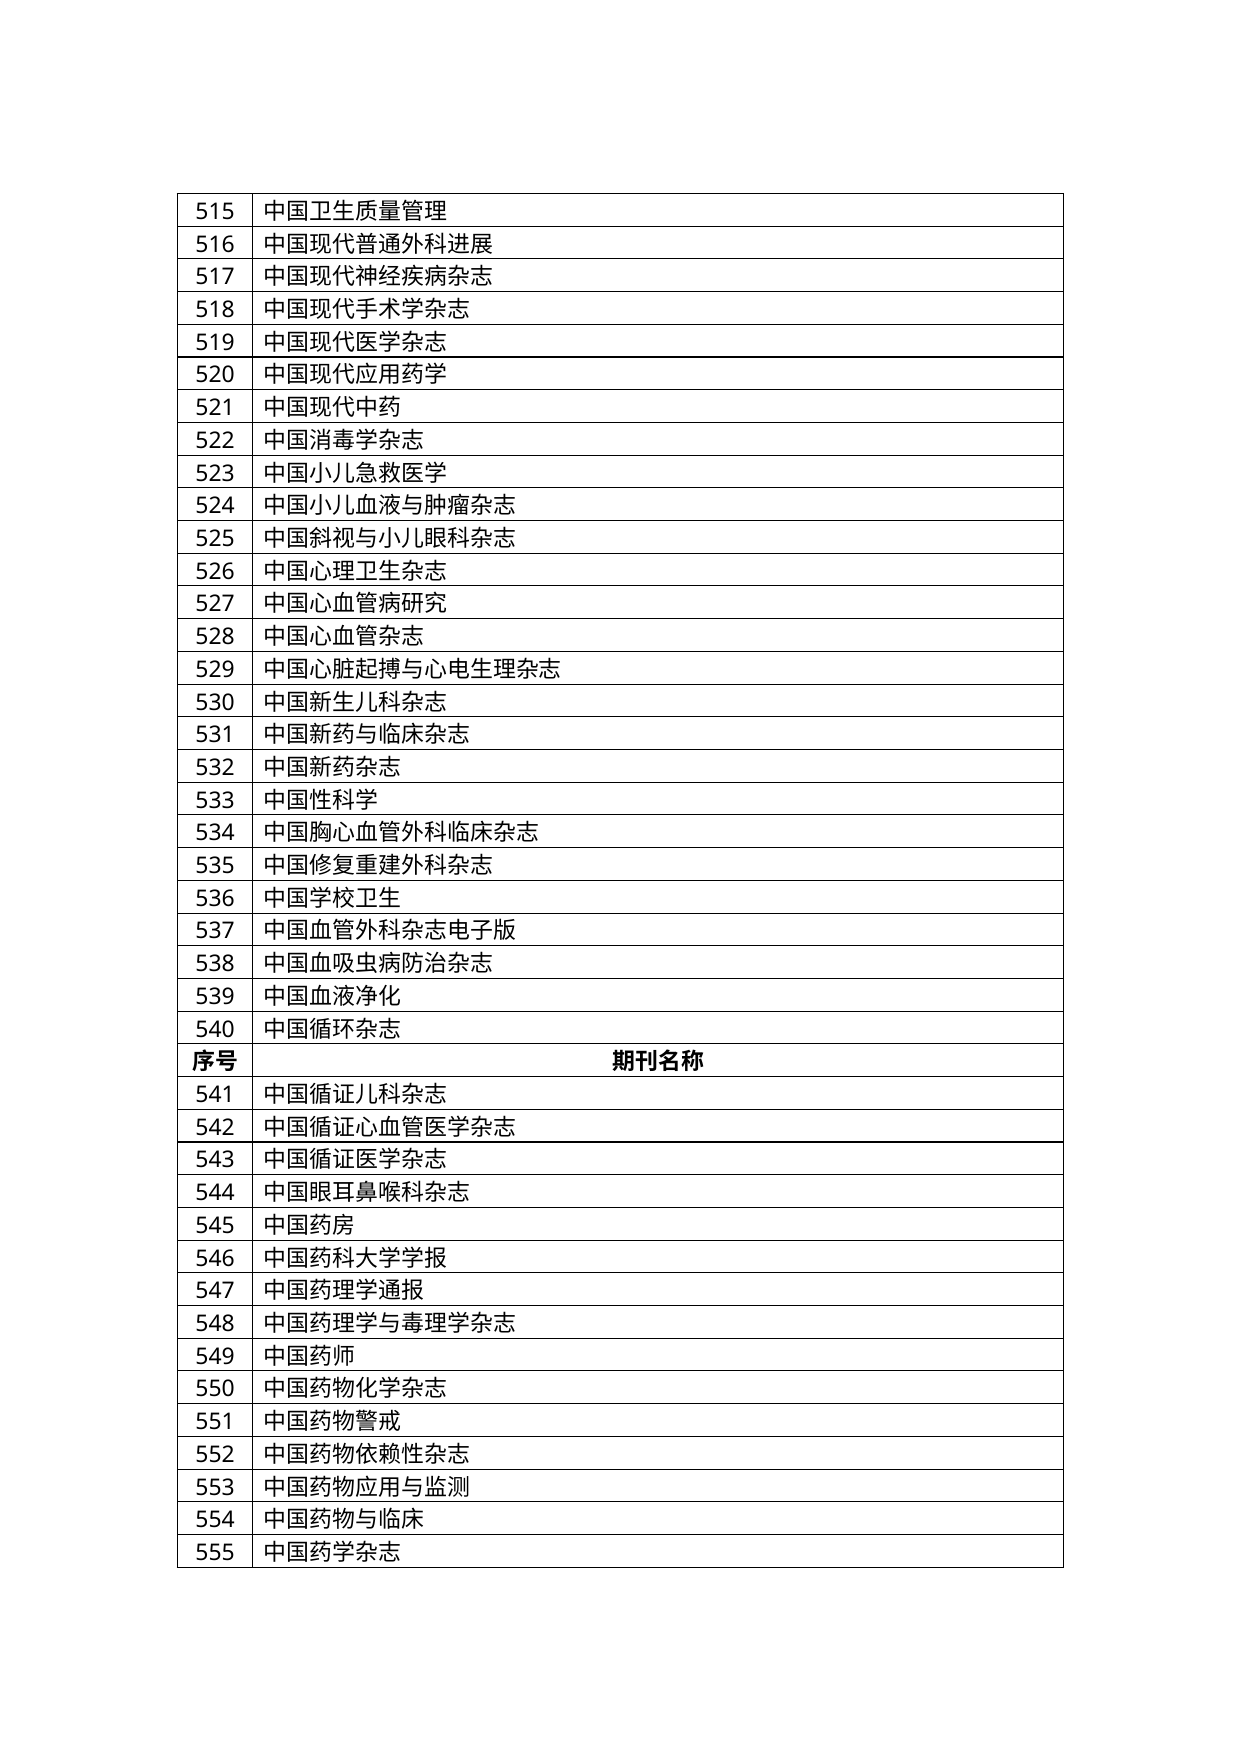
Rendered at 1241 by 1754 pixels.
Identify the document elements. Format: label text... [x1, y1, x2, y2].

table_cell 542 [178, 1110, 252, 1141]
table_cell 中国新药与临床杂志 [253, 717, 1063, 749]
table_cell 中国药理学与毒理学杂志 [253, 1306, 1063, 1338]
table_cell 中国药理学通报 [253, 1273, 1063, 1305]
table_cell 519 [178, 325, 252, 356]
table_cell 551 [178, 1404, 252, 1436]
table_cell 518 [178, 292, 252, 324]
table_cell 中国胸心血管外科临床杂志 [253, 815, 1063, 847]
table_cell 中国修复重建外科杂志 [253, 848, 1063, 880]
table_cell 525 [178, 521, 252, 553]
table_cell 中国循环杂志 [253, 1012, 1063, 1043]
table_cell 中国新生儿科杂志 [253, 685, 1063, 716]
table_cell 552 [178, 1437, 252, 1468]
table_cell 535 [178, 848, 252, 880]
table_cell 中国血管外科杂志电子版 [253, 914, 1063, 945]
table_cell 531 [178, 717, 252, 749]
table_cell 中国现代手术学杂志 [253, 292, 1063, 324]
table_cell 中国血吸虫病防治杂志 [253, 946, 1063, 978]
table_cell 中国小儿急救医学 [253, 456, 1063, 487]
table_cell 中国药物与临床 [253, 1502, 1063, 1534]
table_cell 533 [178, 783, 252, 814]
table_cell 中国药物警戒 [253, 1404, 1063, 1436]
table_cell 中国小儿血液与肿瘤杂志 [253, 488, 1063, 520]
table_cell 中国性科学 [253, 783, 1063, 814]
table_cell 中国新药杂志 [253, 750, 1063, 782]
table_cell 550 [178, 1371, 252, 1403]
table_cell 中国药科大学学报 [253, 1241, 1063, 1272]
table_cell 中国心理卫生杂志 [253, 554, 1063, 585]
table_cell 中国药物依赖性杂志 [253, 1437, 1063, 1468]
table_cell 中国心血管病研究 [253, 586, 1063, 618]
table_cell 521 [178, 390, 252, 422]
table_cell 526 [178, 554, 252, 585]
table_cell 中国消毒学杂志 [253, 423, 1063, 454]
table_cell 536 [178, 881, 252, 912]
table_cell 539 [178, 979, 252, 1011]
table_cell 中国心血管杂志 [253, 619, 1063, 651]
table_cell 553 [178, 1470, 252, 1501]
table_cell 中国循证儿科杂志 [253, 1077, 1063, 1109]
table_cell 532 [178, 750, 252, 782]
table_cell 中国药房 [253, 1208, 1063, 1239]
table_cell 515 [178, 194, 252, 226]
table_cell 516 [178, 227, 252, 258]
table_cell 538 [178, 946, 252, 978]
table_cell 527 [178, 586, 252, 618]
table_cell 548 [178, 1306, 252, 1338]
table_cell 546 [178, 1241, 252, 1272]
table_cell 中国血液净化 [253, 979, 1063, 1011]
table_cell 中国现代普通外科进展 [253, 227, 1063, 258]
table_cell 547 [178, 1273, 252, 1305]
table_cell 中国眼耳鼻喉科杂志 [253, 1175, 1063, 1207]
table_cell 中国循证心血管医学杂志 [253, 1110, 1063, 1141]
table_cell 中国心脏起搏与心电生理杂志 [253, 652, 1063, 683]
table_cell 544 [178, 1175, 252, 1207]
table_cell 中国卫生质量管理 [253, 194, 1063, 226]
table_cell 545 [178, 1208, 252, 1239]
table_cell 中国现代神经疾病杂志 [253, 259, 1063, 291]
table_cell 期刊名称 [253, 1044, 1063, 1076]
table_cell 540 [178, 1012, 252, 1043]
table_cell 529 [178, 652, 252, 683]
table_cell 中国药物化学杂志 [253, 1371, 1063, 1403]
table_cell 543 [178, 1143, 252, 1174]
table_cell 中国现代应用药学 [253, 358, 1063, 389]
table_cell 537 [178, 914, 252, 945]
table_cell 522 [178, 423, 252, 454]
table_cell 中国药学杂志 [253, 1535, 1063, 1567]
table_cell 530 [178, 685, 252, 716]
table_cell 中国现代医学杂志 [253, 325, 1063, 356]
table_cell 中国学校卫生 [253, 881, 1063, 912]
table_cell 554 [178, 1502, 252, 1534]
table_cell 541 [178, 1077, 252, 1109]
table_cell 520 [178, 358, 252, 389]
table_cell 中国药师 [253, 1339, 1063, 1370]
table_cell 中国药物应用与监测 [253, 1470, 1063, 1501]
table_cell 549 [178, 1339, 252, 1370]
table_cell 中国循证医学杂志 [253, 1143, 1063, 1174]
table_cell 523 [178, 456, 252, 487]
table_cell 序号 [178, 1044, 252, 1076]
table_cell 中国斜视与小儿眼科杂志 [253, 521, 1063, 553]
table_cell 524 [178, 488, 252, 520]
table_cell 528 [178, 619, 252, 651]
table_cell 555 [178, 1535, 252, 1567]
table_cell 中国现代中药 [253, 390, 1063, 422]
table_cell 534 [178, 815, 252, 847]
table_cell 517 [178, 259, 252, 291]
